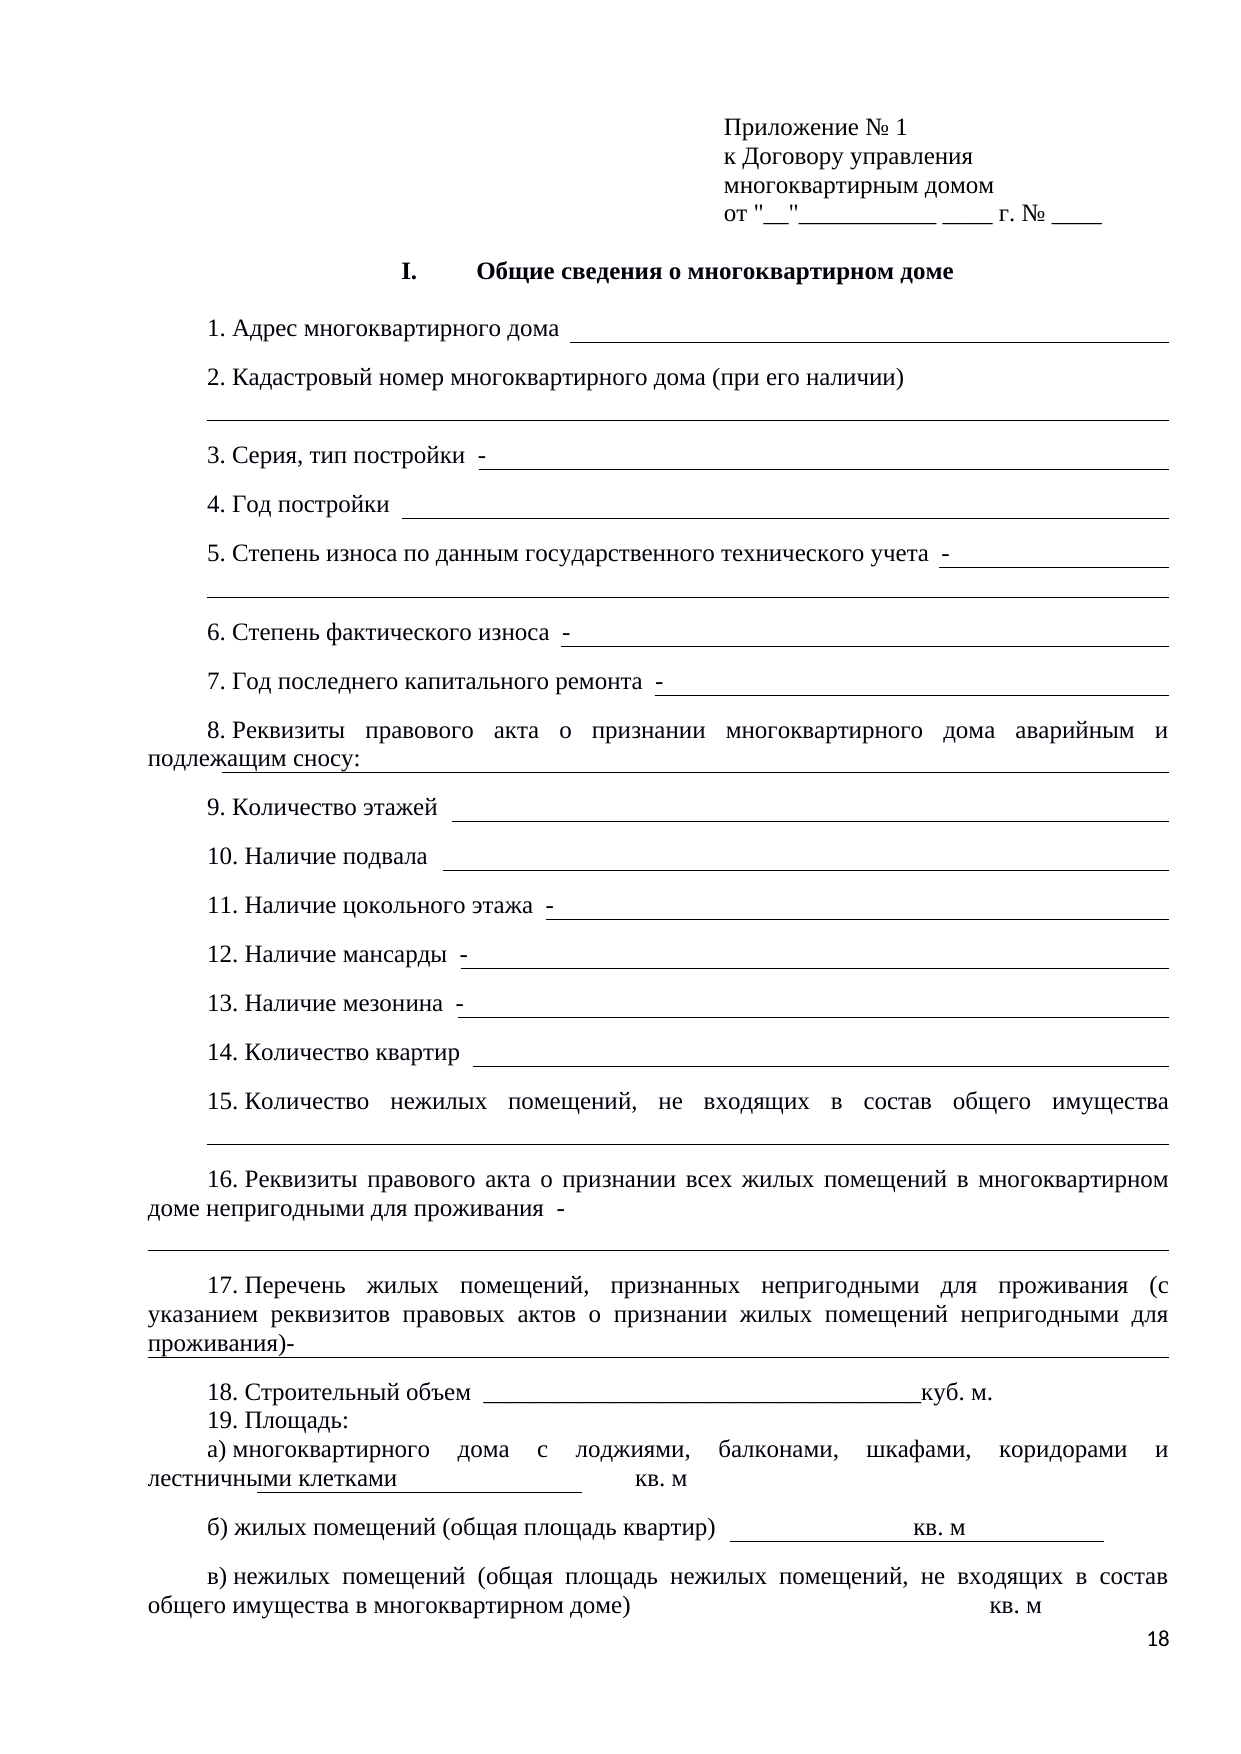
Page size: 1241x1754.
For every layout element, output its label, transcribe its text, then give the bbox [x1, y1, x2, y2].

text 2. Кадастровый номер многоквартирного дома (при его наличии) [148, 362, 1169, 391]
text 12. Наличие мансарды - [148, 939, 1169, 968]
text 9. Количество этажей [148, 792, 1169, 821]
list Общие сведения о многоквартирном доме [185, 256, 1169, 285]
text 15. Количество нежилых помещений, не входящих в состав общего имущества [148, 1086, 1169, 1144]
text многоквартирным домом [148, 170, 1169, 198]
text 11. Наличие цокольного этажа - [148, 890, 1169, 919]
text а) многоквартирного дома с лоджиями, балконами, шкафами, коридорами и лестничными клетками кв. м [148, 1434, 1169, 1492]
text к Договору управления [148, 141, 1169, 170]
text 14. Количество квартир [148, 1037, 1169, 1066]
text 5. Степень износа по данным государственного технического учета - [148, 538, 1169, 567]
text 3. Серия, тип постройки - [148, 440, 1169, 469]
text 7. Год последнего капитального ремонта - [148, 666, 1169, 694]
text 16. Реквизиты правового акта о признании всех жилых помещений в многоквартирном доме непригодными для проживания - [148, 1164, 1169, 1221]
text от "__"___________ ____ г. № ____ [148, 198, 1169, 227]
text 17. Перечень жилых помещений, признанных непригодными для проживания (с указанием реквизитов правовых актов о признании жилых помещений непригодными для проживания)- [148, 1270, 1169, 1357]
text 10. Наличие подвала [148, 841, 1169, 870]
text 6. Степень фактического износа - [148, 617, 1169, 646]
text 8. Реквизиты правового акта о признании многоквартирного дома аварийным и подлежащим сносу: [148, 715, 1169, 772]
text в) нежилых помещений (общая площадь нежилых помещений, не входящих в состав общего имущества в многоквартирном доме) кв. м [148, 1561, 1169, 1618]
text 1. Адрес многоквартирного дома [148, 313, 1169, 342]
text 4. Год постройки [148, 489, 1169, 518]
text 13. Наличие мезонина - [148, 988, 1169, 1017]
text б) жилых помещений (общая площадь квартир) кв. м [148, 1512, 1169, 1541]
text Приложение № 1 [148, 112, 1169, 141]
text 18. Строительный объем ___________________________________куб. м. [148, 1377, 1169, 1406]
text 19. Площадь: [148, 1406, 1169, 1434]
